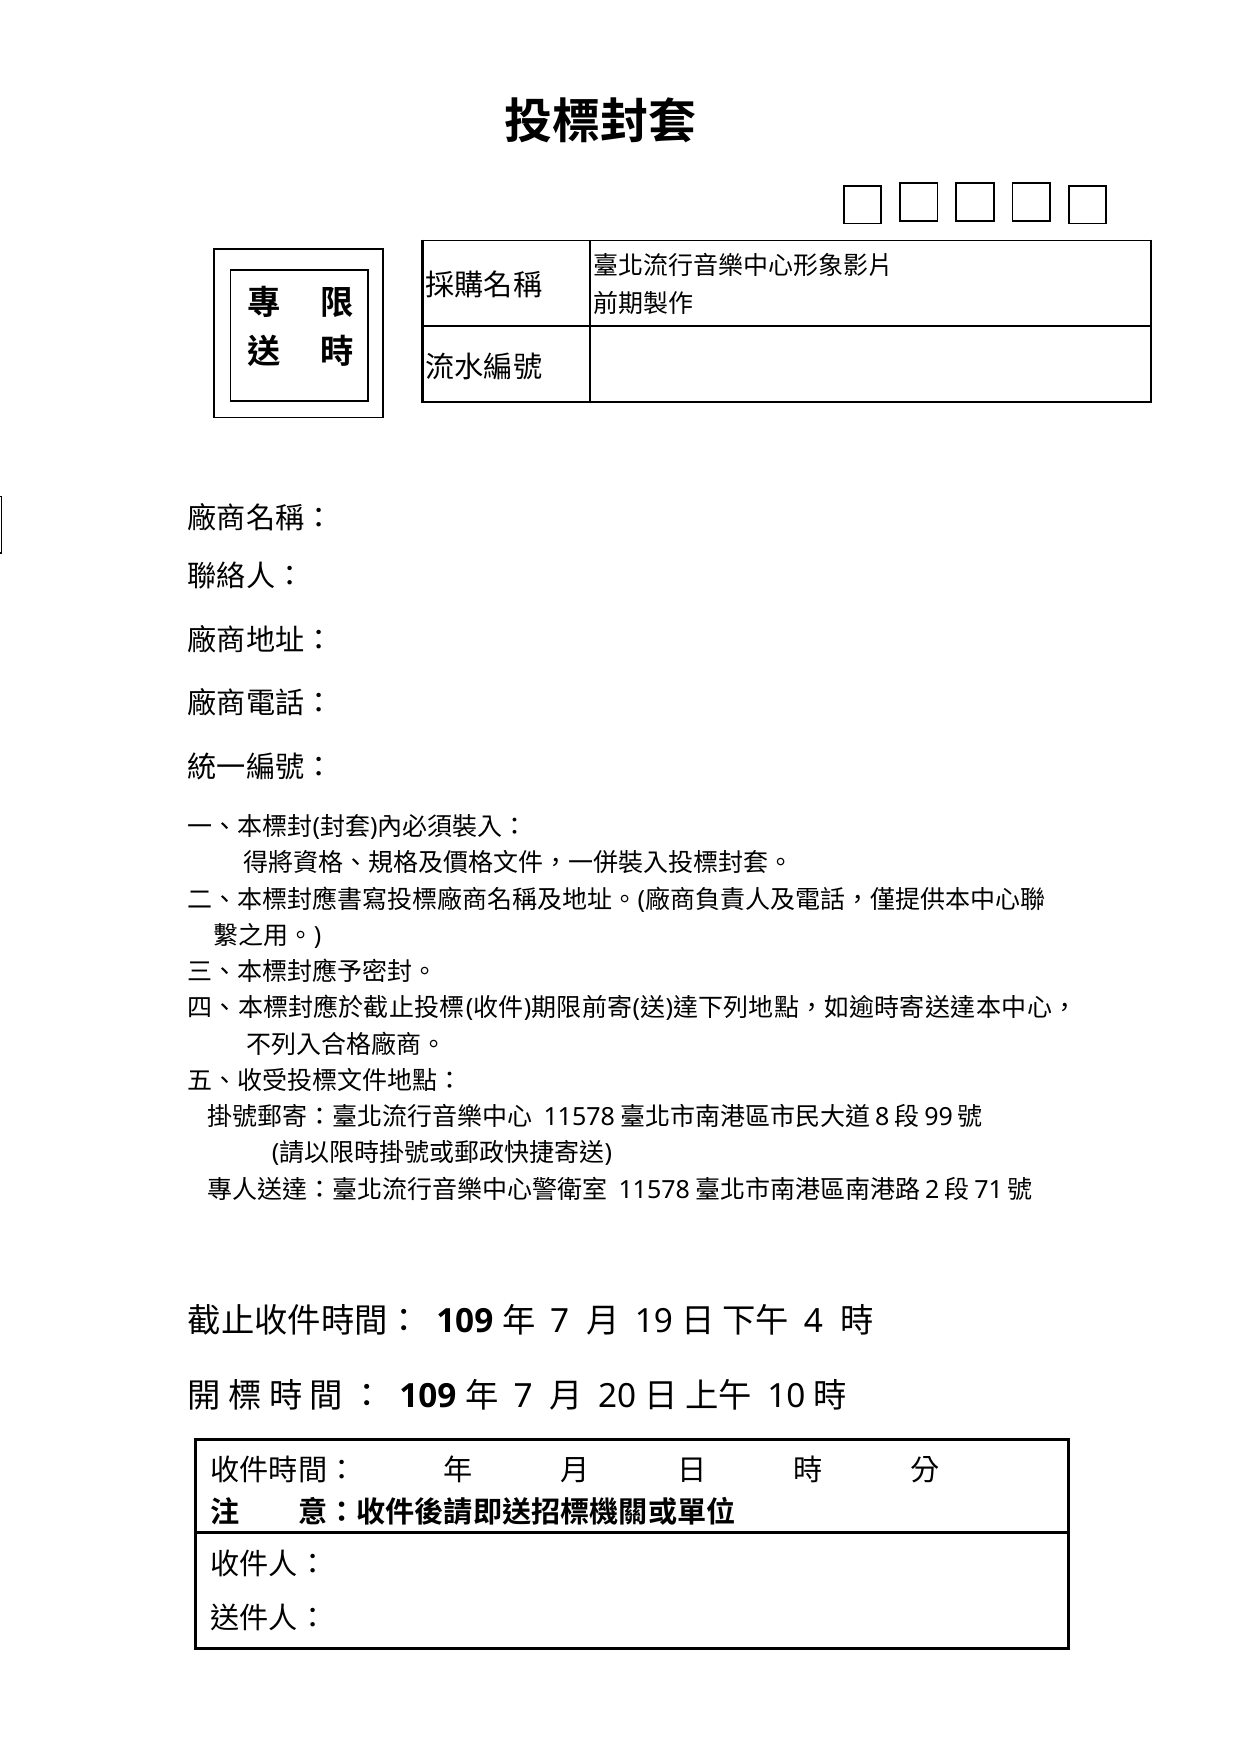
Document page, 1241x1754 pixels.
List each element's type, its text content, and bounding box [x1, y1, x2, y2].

text 五、收受投標文件地點： [187, 1060, 1053, 1097]
text 一、本標封(封套)內必須裝入： [187, 807, 1053, 843]
text 廠商地址： [187, 616, 1053, 659]
text 二、本標封應書寫投標廠商名稱及地址。(廠商負責人及電話，僅提供本中心聯 [187, 879, 1053, 915]
text 廠商電話： [187, 680, 1053, 722]
table_cell [591, 327, 1150, 401]
table_cell 流水編號 [424, 327, 589, 401]
text 開 標 時 間 ： 109 年 7 月 20 日 上午 10 時 [187, 1355, 1053, 1430]
text 四、本標封應於截止投標(收件)期限前寄(送)達下列地點，如逾時寄送達本中心，不列入合格廠商。 [187, 988, 1053, 1060]
table_header 採購名稱 [424, 241, 589, 325]
text 掛號郵寄：臺北流行音樂中心 11578臺北市南港區市民大道8段99號 [187, 1097, 1053, 1133]
text (請以限時掛號或郵政快捷寄送) [187, 1133, 1053, 1169]
table_header 臺北流行音樂中心形象影片 前期製作 [591, 241, 1150, 325]
text 統一編號： [187, 743, 1053, 786]
text 聯絡人： [187, 553, 1053, 595]
text 截止收件時間： 109 年 7 月 19 日 下午 4 時 [187, 1280, 1053, 1355]
text 專人送達：臺北流行音樂中心警衛室 11578臺北市南港區南港路2段71號 [187, 1169, 1053, 1205]
text 三、本標封應予密封。 [187, 952, 1053, 988]
text 得將資格、規格及價格文件，一併裝入投標封套。 [244, 843, 1053, 879]
text 廠商名稱： [187, 478, 1053, 553]
text 繫之用。) [187, 915, 1053, 952]
